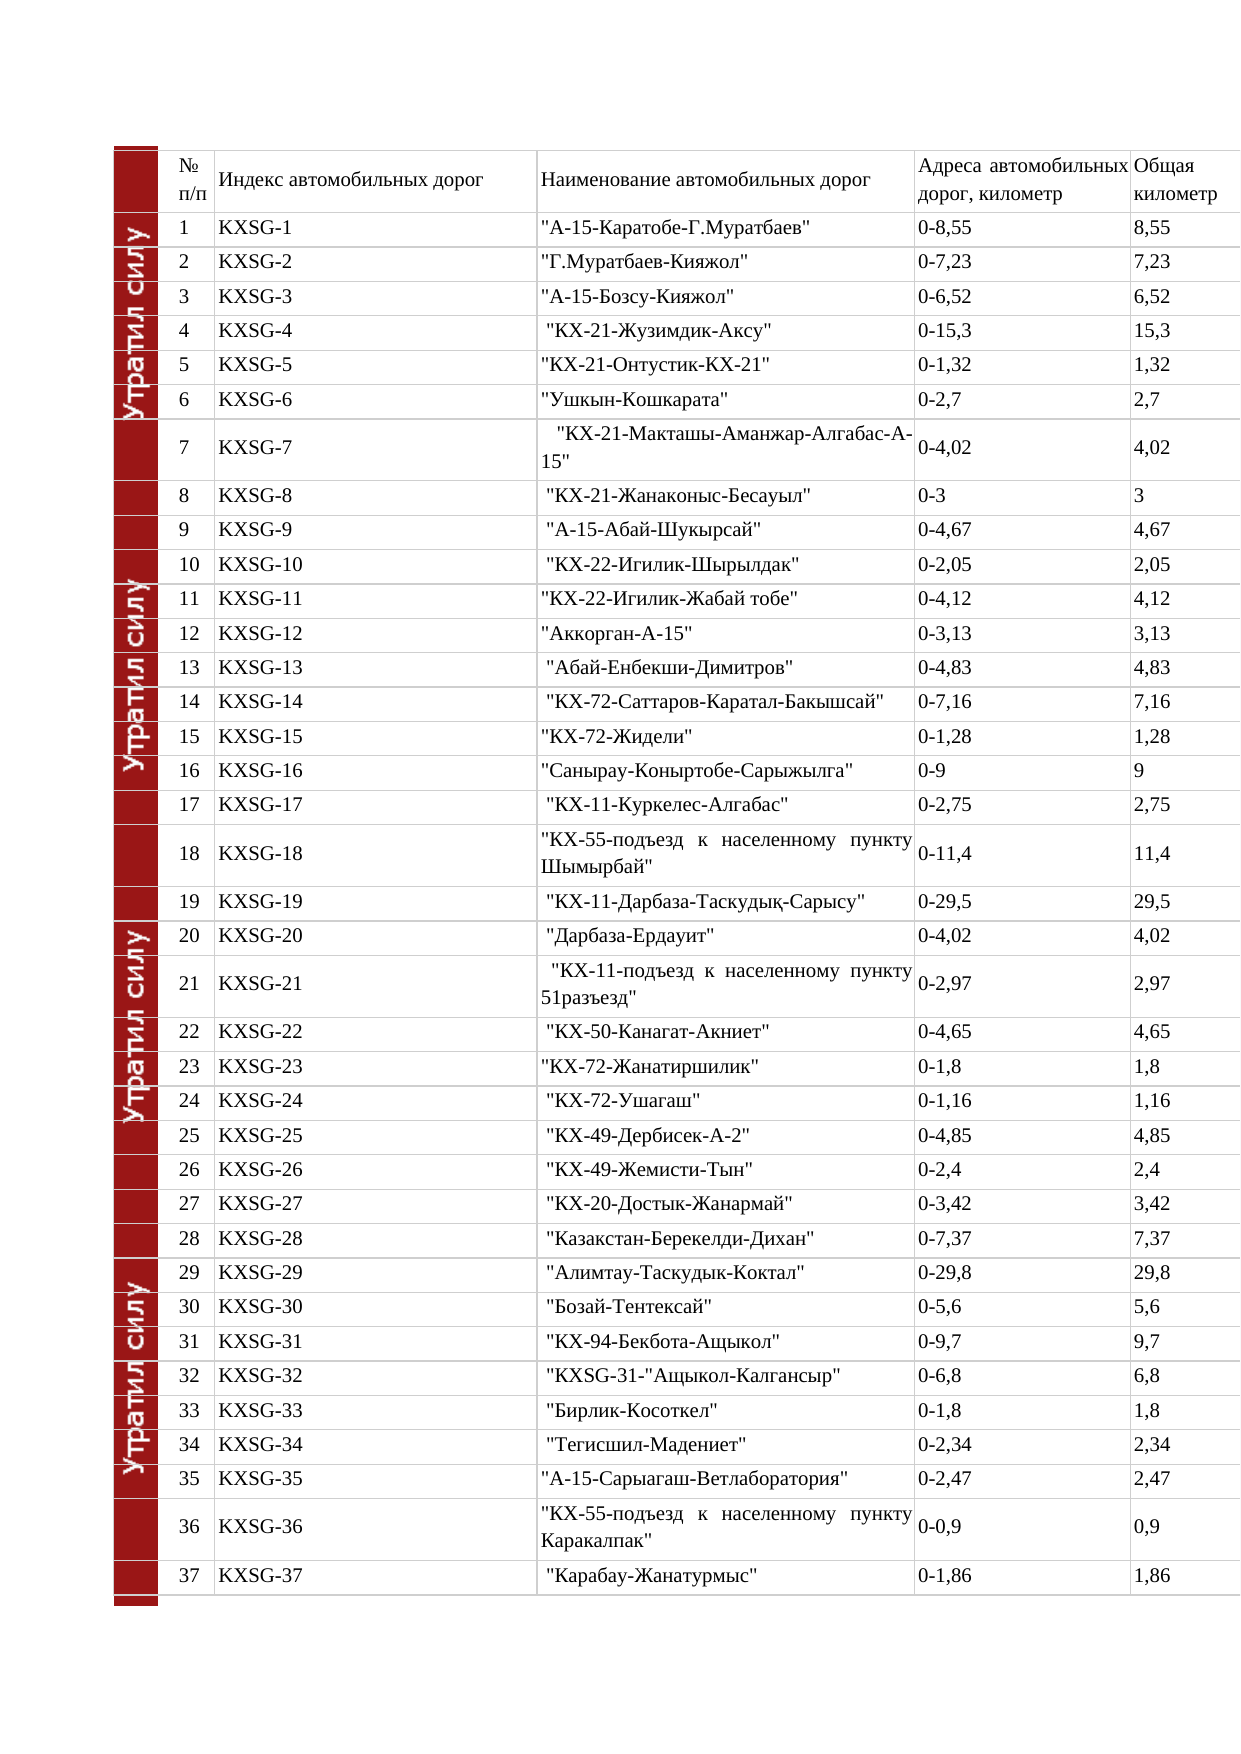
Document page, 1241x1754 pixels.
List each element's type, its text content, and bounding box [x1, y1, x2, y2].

table_cell 4,83 [1131, 653, 1240, 686]
table_cell 2,4 [1131, 1155, 1240, 1188]
table_header Адреса автомобильных дорог, километр [915, 151, 1130, 212]
table_cell KXSG-24 [215, 1087, 536, 1120]
table_cell KXSG-37 [215, 1561, 536, 1594]
table_cell 3 [114, 282, 214, 315]
table_cell 0-1,8 [915, 1396, 1130, 1429]
table_cell "КХSG-31-"Ащыкол-Калгансыр" [538, 1362, 914, 1395]
table_cell 7,23 [1131, 248, 1240, 281]
table_cell KXSG-5 [215, 351, 536, 384]
table_cell 9,7 [1131, 1327, 1240, 1360]
table_cell "КХ-94-Бекбота-Ащыкол" [538, 1327, 914, 1360]
table_cell 0-9,7 [915, 1327, 1130, 1360]
table_cell KXSG-4 [215, 316, 536, 349]
table_cell 0-7,23 [915, 248, 1130, 281]
table_cell 1,28 [1131, 722, 1240, 755]
table_cell KXSG-7 [215, 420, 536, 480]
table_cell 30 [114, 1293, 214, 1326]
table_cell 0-2,75 [915, 791, 1130, 824]
table_cell "Г.Муратбаев-Кияжол" [538, 248, 914, 281]
table_cell KXSG-31 [215, 1327, 536, 1360]
table_cell 25 [114, 1121, 214, 1154]
table_cell 0-15,3 [915, 316, 1130, 349]
table_cell KXSG-29 [215, 1259, 536, 1292]
table_cell KXSG-3 [215, 282, 536, 315]
table_cell KXSG-8 [215, 481, 536, 514]
table_cell 0-7,37 [915, 1224, 1130, 1257]
table_cell 37 [114, 1561, 214, 1594]
table_cell 0,9 [1131, 1499, 1240, 1560]
table_cell 0-7,16 [915, 688, 1130, 721]
table_cell KXSG-15 [215, 722, 536, 755]
table_cell 4,85 [1131, 1121, 1240, 1154]
table_cell "КХ-72-Жидели" [538, 722, 914, 755]
table_cell 0-4,65 [915, 1018, 1130, 1051]
table_cell KXSG-9 [215, 516, 536, 549]
table_cell "КХ-21-Жузимдик-Аксу" [538, 316, 914, 349]
table_cell 19 [114, 887, 214, 920]
table_cell KXSG-6 [215, 385, 536, 418]
table_cell "КХ-49-Дербисек-А-2" [538, 1121, 914, 1154]
table_cell 29,5 [1131, 887, 1240, 920]
table_cell "Казакстан-Берекелди-Дихан" [538, 1224, 914, 1257]
table_cell 0-5,6 [915, 1293, 1130, 1326]
table_cell KXSG-10 [215, 550, 536, 583]
table_cell 6,8 [1131, 1362, 1240, 1395]
table_cell "КХ-72-Саттаров-Каратал-Бакышсай" [538, 688, 914, 721]
table_cell 7 [114, 420, 214, 480]
table_cell 0-1,28 [915, 722, 1130, 755]
table_cell 0-2,97 [915, 956, 1130, 1017]
table_cell 2,05 [1131, 550, 1240, 583]
table_cell KXSG-11 [215, 585, 536, 618]
table_cell "КХ-21-Макташы-Аманжар-Алгабас-А-15" [538, 420, 914, 480]
table_cell 7,16 [1131, 688, 1240, 721]
table_cell "КХ-21-Жанаконыс-Бесауыл" [538, 481, 914, 514]
table_cell KXSG-25 [215, 1121, 536, 1154]
table_cell 3,42 [1131, 1190, 1240, 1223]
table_cell "КХ-11-Куркелес-Алгабас" [538, 791, 914, 824]
table_cell 9 [1131, 756, 1240, 789]
table_cell KXSG-30 [215, 1293, 536, 1326]
table_cell 11,4 [1131, 825, 1240, 886]
table_cell 0-11,4 [915, 825, 1130, 886]
table_cell 0-3,42 [915, 1190, 1130, 1223]
table_cell 2,75 [1131, 791, 1240, 824]
table_cell 1,8 [1131, 1052, 1240, 1085]
table_cell 17 [114, 791, 214, 824]
table_cell KXSG-21 [215, 956, 536, 1017]
table_cell 27 [114, 1190, 214, 1223]
table_cell 5,6 [1131, 1293, 1240, 1326]
table_cell KXSG-14 [215, 688, 536, 721]
table_cell "Абай-Енбекши-Димитров" [538, 653, 914, 686]
table_cell 5 [114, 351, 214, 384]
table_cell 24 [114, 1087, 214, 1120]
picture [114, 1596, 158, 1606]
table_cell 0-4,02 [915, 922, 1130, 955]
table_cell 0-9 [915, 756, 1130, 789]
table_cell KXSG-18 [215, 825, 536, 886]
table_cell 1,32 [1131, 351, 1240, 384]
table_cell 29,8 [1131, 1259, 1240, 1292]
table_cell KXSG-12 [215, 619, 536, 652]
table_cell 0-4,85 [915, 1121, 1130, 1154]
table_cell 29 [114, 1259, 214, 1292]
table_cell 15,3 [1131, 316, 1240, 349]
table_cell 0-6,8 [915, 1362, 1130, 1395]
table_header Индекс автомобильных дорог [215, 151, 536, 212]
table_cell KXSG-19 [215, 887, 536, 920]
table_cell KXSG-16 [215, 756, 536, 789]
table_cell 32 [114, 1362, 214, 1395]
table_cell 36 [114, 1499, 214, 1560]
table_cell 0-29,5 [915, 887, 1130, 920]
table_cell 0-1,86 [915, 1561, 1130, 1594]
table_cell KXSG-36 [215, 1499, 536, 1560]
table_cell 0-29,8 [915, 1259, 1130, 1292]
table_cell 22 [114, 1018, 214, 1051]
table_cell 35 [114, 1465, 214, 1498]
table_cell KXSG-33 [215, 1396, 536, 1429]
table_cell 15 [114, 722, 214, 755]
table_cell 4,02 [1131, 922, 1240, 955]
table_cell KXSG-1 [215, 213, 536, 246]
table_cell KXSG-13 [215, 653, 536, 686]
table_cell 3,13 [1131, 619, 1240, 652]
table_cell "КХ-50-Канагат-Акниет" [538, 1018, 914, 1051]
table_cell 0-6,52 [915, 282, 1130, 315]
table_cell 4,65 [1131, 1018, 1240, 1051]
table_cell 33 [114, 1396, 214, 1429]
table_cell "КХ-22-Игилик-Жабай тобе" [538, 585, 914, 618]
table_cell 20 [114, 922, 214, 955]
table_cell 0-2,4 [915, 1155, 1130, 1188]
table_cell 0-3,13 [915, 619, 1130, 652]
table_cell KXSG-32 [215, 1362, 536, 1395]
table_cell KXSG-17 [215, 791, 536, 824]
table_cell 0-1,16 [915, 1087, 1130, 1120]
table_cell "Карабау-Жанатурмыс" [538, 1561, 914, 1594]
table_cell KXSG-23 [215, 1052, 536, 1085]
table_cell KXSG-26 [215, 1155, 536, 1188]
table_cell "КХ-21-Онтустик-КХ-21" [538, 351, 914, 384]
table_cell 8 [114, 481, 214, 514]
table_cell 14 [114, 688, 214, 721]
table_cell 2,97 [1131, 956, 1240, 1017]
table_cell 23 [114, 1052, 214, 1085]
table_cell 16 [114, 756, 214, 789]
table_cell 0-4,83 [915, 653, 1130, 686]
table_cell "КХ-49-Жемисти-Тын" [538, 1155, 914, 1188]
table_header Общая протяженность, километр [1131, 151, 1240, 212]
table_cell 0-1,8 [915, 1052, 1130, 1085]
table_cell 0-1,32 [915, 351, 1130, 384]
table_cell "КХ-22-Игилик-Шырылдак" [538, 550, 914, 583]
table_cell 1,16 [1131, 1087, 1240, 1120]
table_cell "А-15-Сарыагаш-Ветлаборатория" [538, 1465, 914, 1498]
table_cell 0-3 [915, 481, 1130, 514]
table_cell "Тегисшил-Мадениет" [538, 1430, 914, 1463]
table_cell 6,52 [1131, 282, 1240, 315]
table_cell "Ушкын-Кошкарата" [538, 385, 914, 418]
table_cell 1,8 [1131, 1396, 1240, 1429]
table_cell 0-4,02 [915, 420, 1130, 480]
table_cell 3 [1131, 481, 1240, 514]
table_cell 0-4,12 [915, 585, 1130, 618]
table_cell 2 [114, 248, 214, 281]
table_cell 11 [114, 585, 214, 618]
table_cell 2,34 [1131, 1430, 1240, 1463]
table_cell "А-15-Бозсу-Кияжол" [538, 282, 914, 315]
table_cell 0-8,55 [915, 213, 1130, 246]
table_cell 2,47 [1131, 1465, 1240, 1498]
table_cell 0-4,67 [915, 516, 1130, 549]
table_cell 9 [114, 516, 214, 549]
table_cell "Аккорган-А-15" [538, 619, 914, 652]
picture [114, 146, 158, 150]
table_cell "Дарбаза-Ердауит" [538, 922, 914, 955]
table_header Наименование автомобильных дорог [538, 151, 914, 212]
table_cell "КХ-11-подъезд к населенному пункту 51разъезд" [538, 956, 914, 1017]
table_cell 28 [114, 1224, 214, 1257]
table_header № п/п [114, 151, 214, 212]
table_cell "КХ-55-подъезд к населенному пункту Каракалпак" [538, 1499, 914, 1560]
table_cell "КХ-11-Дарбаза-Таскудық-Сарысу" [538, 887, 914, 920]
table_cell "Бирлик-Косоткел" [538, 1396, 914, 1429]
table_cell "Санырау-Коныртобе-Сарыжылга" [538, 756, 914, 789]
table_cell 1,86 [1131, 1561, 1240, 1594]
table_cell "КХ-72-Жанатиршилик" [538, 1052, 914, 1085]
table_cell 1 [114, 213, 214, 246]
table_cell KXSG-28 [215, 1224, 536, 1257]
table_cell "А-15-Каратобе-Г.Муратбаев" [538, 213, 914, 246]
table_cell 21 [114, 956, 214, 1017]
table_cell "Бозай-Тентексай" [538, 1293, 914, 1326]
table_cell 13 [114, 653, 214, 686]
table_cell 0-2,05 [915, 550, 1130, 583]
table_cell 26 [114, 1155, 214, 1188]
table_cell "А-15-Абай-Шукырсай" [538, 516, 914, 549]
table_cell 18 [114, 825, 214, 886]
table_cell "Алимтау-Таскудык-Коктал" [538, 1259, 914, 1292]
table_cell 10 [114, 550, 214, 583]
table_cell 0-2,34 [915, 1430, 1130, 1463]
table_cell 4 [114, 316, 214, 349]
table_cell 0-0,9 [915, 1499, 1130, 1560]
table_cell KXSG-22 [215, 1018, 536, 1051]
table_cell "КХ-72-Ушагаш" [538, 1087, 914, 1120]
table_cell 31 [114, 1327, 214, 1360]
table_cell 12 [114, 619, 214, 652]
table_cell 4,02 [1131, 420, 1240, 480]
table_cell KXSG-2 [215, 248, 536, 281]
table_cell "КХ-55-подъезд к населенному пункту Шымырбай" [538, 825, 914, 886]
table_cell "КХ-20-Достык-Жанармай" [538, 1190, 914, 1223]
table_cell 0-2,7 [915, 385, 1130, 418]
table_cell KXSG-34 [215, 1430, 536, 1463]
table_cell 2,7 [1131, 385, 1240, 418]
table_cell 34 [114, 1430, 214, 1463]
table_cell 6 [114, 385, 214, 418]
table_cell 0-2,47 [915, 1465, 1130, 1498]
table_cell KXSG-27 [215, 1190, 536, 1223]
table_cell 4,12 [1131, 585, 1240, 618]
table_cell 8,55 [1131, 213, 1240, 246]
table_cell 7,37 [1131, 1224, 1240, 1257]
table_cell 4,67 [1131, 516, 1240, 549]
table_cell KXSG-20 [215, 922, 536, 955]
table_cell KXSG-35 [215, 1465, 536, 1498]
